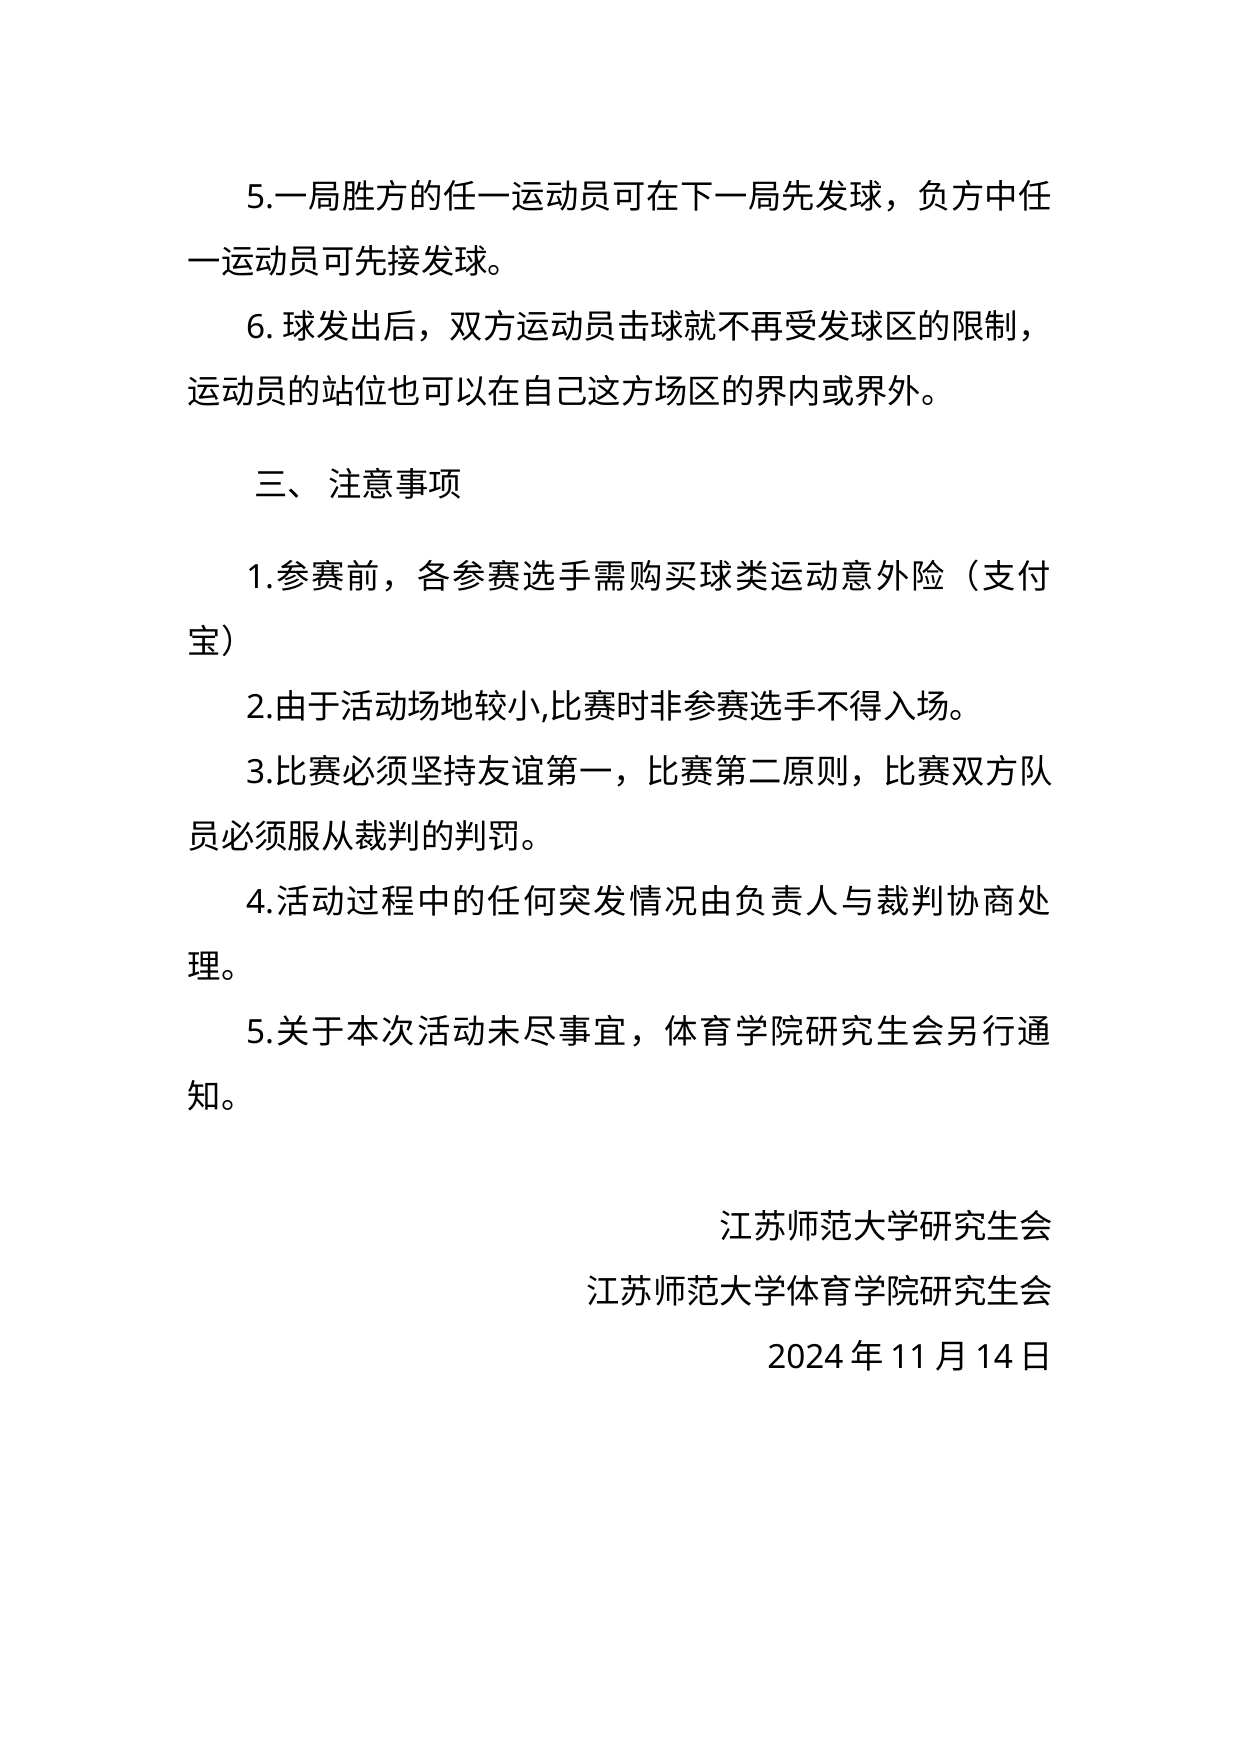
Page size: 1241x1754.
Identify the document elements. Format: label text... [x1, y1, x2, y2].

text 6. 球发出后，双方运动员击球就不再受发球区的限制，运动员的站位也可以在自己这方场区的界内或界外。 [187, 292, 1053, 422]
text 1.参赛前，各参赛选手需购买球类运动意外险（支付宝） [187, 541, 1053, 671]
text 4.活动过程中的任何突发情况由负责人与裁判协商处理。 [187, 866, 1053, 996]
text 5.一局胜方的任一运动员可在下一局先发球，负方中任一运动员可先接发球。 [187, 162, 1053, 292]
text 江苏师范大学体育学院研究生会 [187, 1256, 1053, 1321]
subtitle 三、 注意事项 [187, 449, 1053, 514]
text 2024年11月14日 [187, 1321, 1053, 1386]
text 2.由于活动场地较小,比赛时非参赛选手不得入场。 [187, 671, 1053, 736]
text 5.关于本次活动未尽事宜，体育学院研究生会另行通知。 [187, 996, 1053, 1126]
text 3.比赛必须坚持友谊第一，比赛第二原则，比赛双方队员必须服从裁判的判罚。 [187, 736, 1053, 866]
text 江苏师范大学研究生会 [187, 1191, 1053, 1256]
